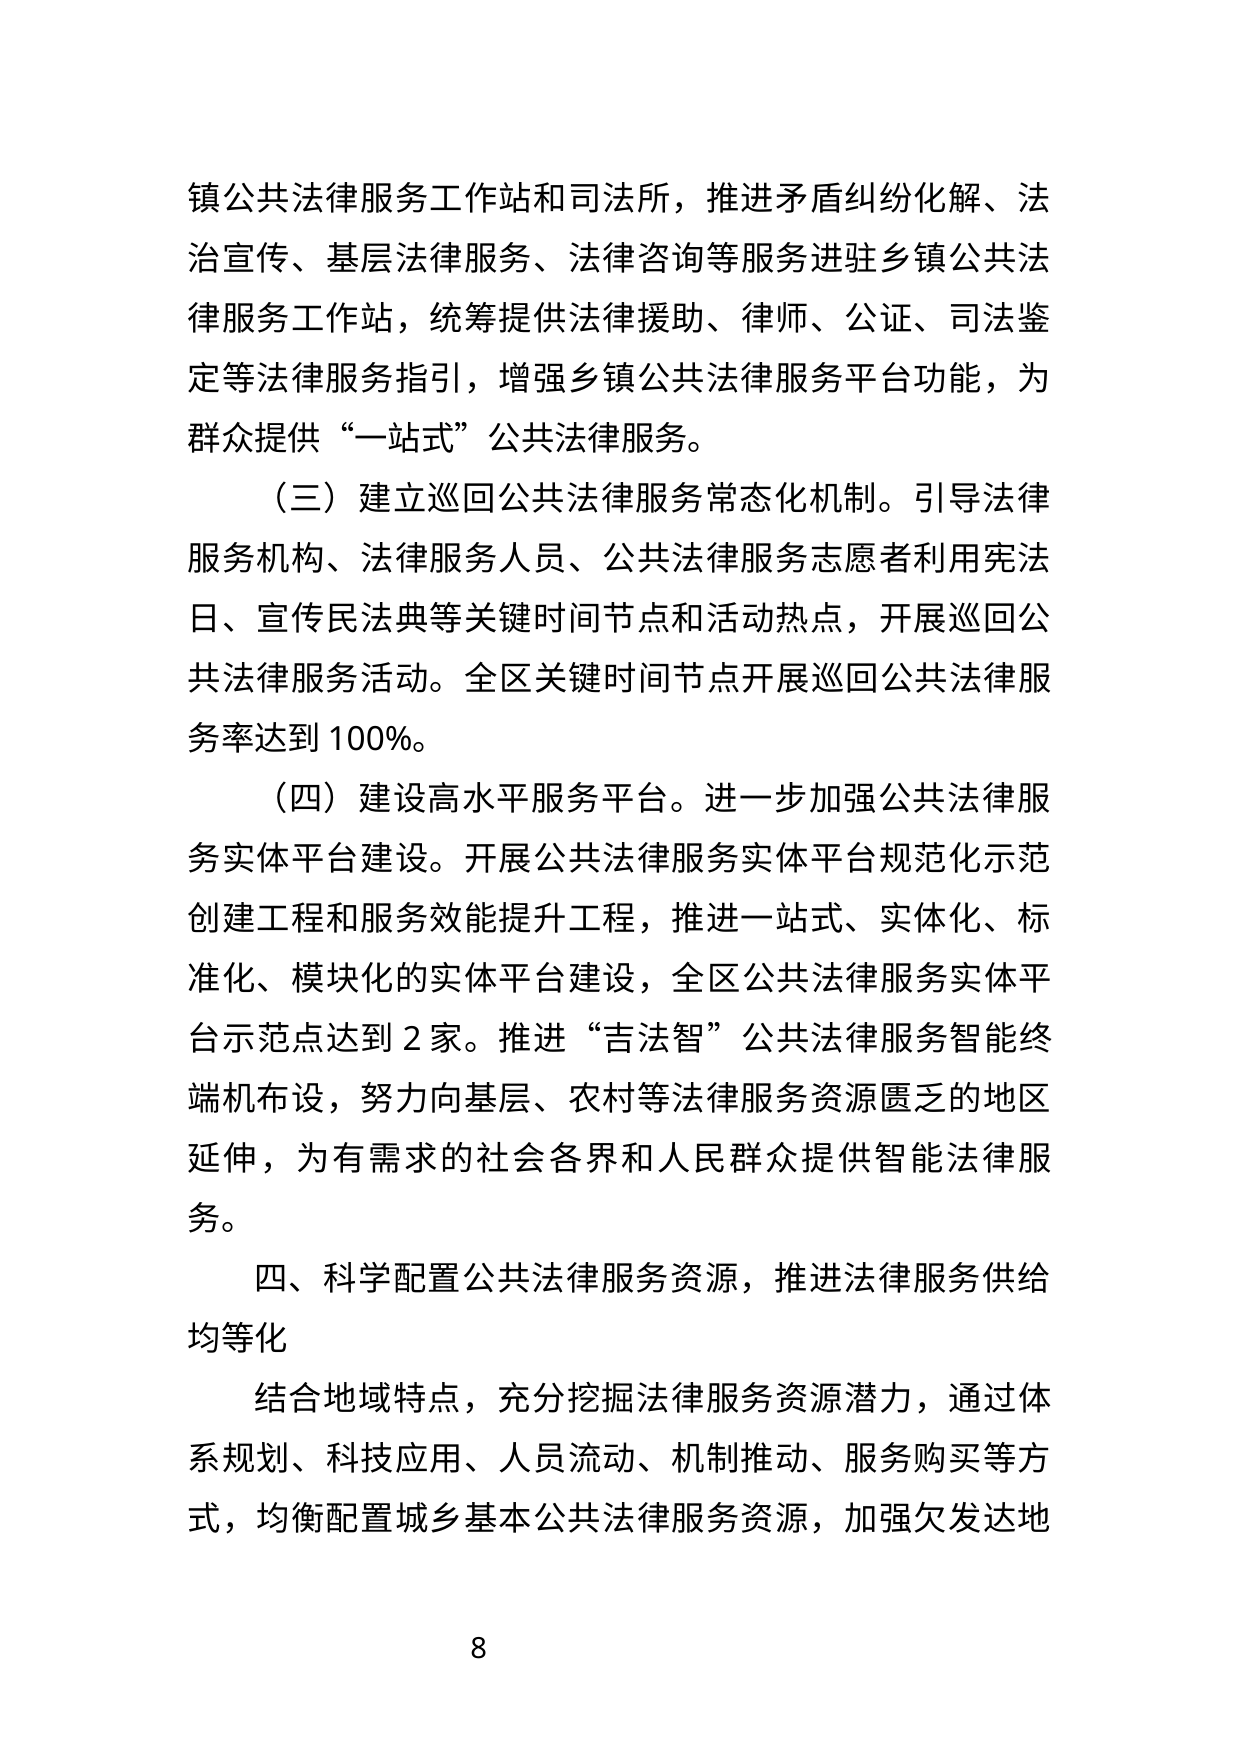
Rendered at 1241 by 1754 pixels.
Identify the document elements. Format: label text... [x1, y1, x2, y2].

text （四）建设高水平服务平台。进一步加强公共法律服务实体平台建设。开展公共法律服务实体平台规范化示范创建工程和服务效能提升工程，推进一站式、实体化、标准化、模块化的实体平台建设，全区公共法律服务实体平台示范点达到2家。推进“吉法智”公共法律服务智能终端机布设，努力向基层、农村等法律服务资源匮乏的地区延伸，为有需求的社会各界和人民群众提供智能法律服务。 [187, 762, 1053, 1242]
text 四、科学配置公共法律服务资源，推进法律服务供给均等化 [187, 1242, 1053, 1362]
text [187, 1362, 1053, 1542]
text （三）建立巡回公共法律服务常态化机制。引导法律服务机构、法律服务人员、公共法律服务志愿者利用宪法日、宣传民法典等关键时间节点和活动热点，开展巡回公共法律服务活动。全区关键时间节点开展巡回公共法律服务率达到100%。 [187, 462, 1053, 762]
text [187, 162, 1053, 462]
